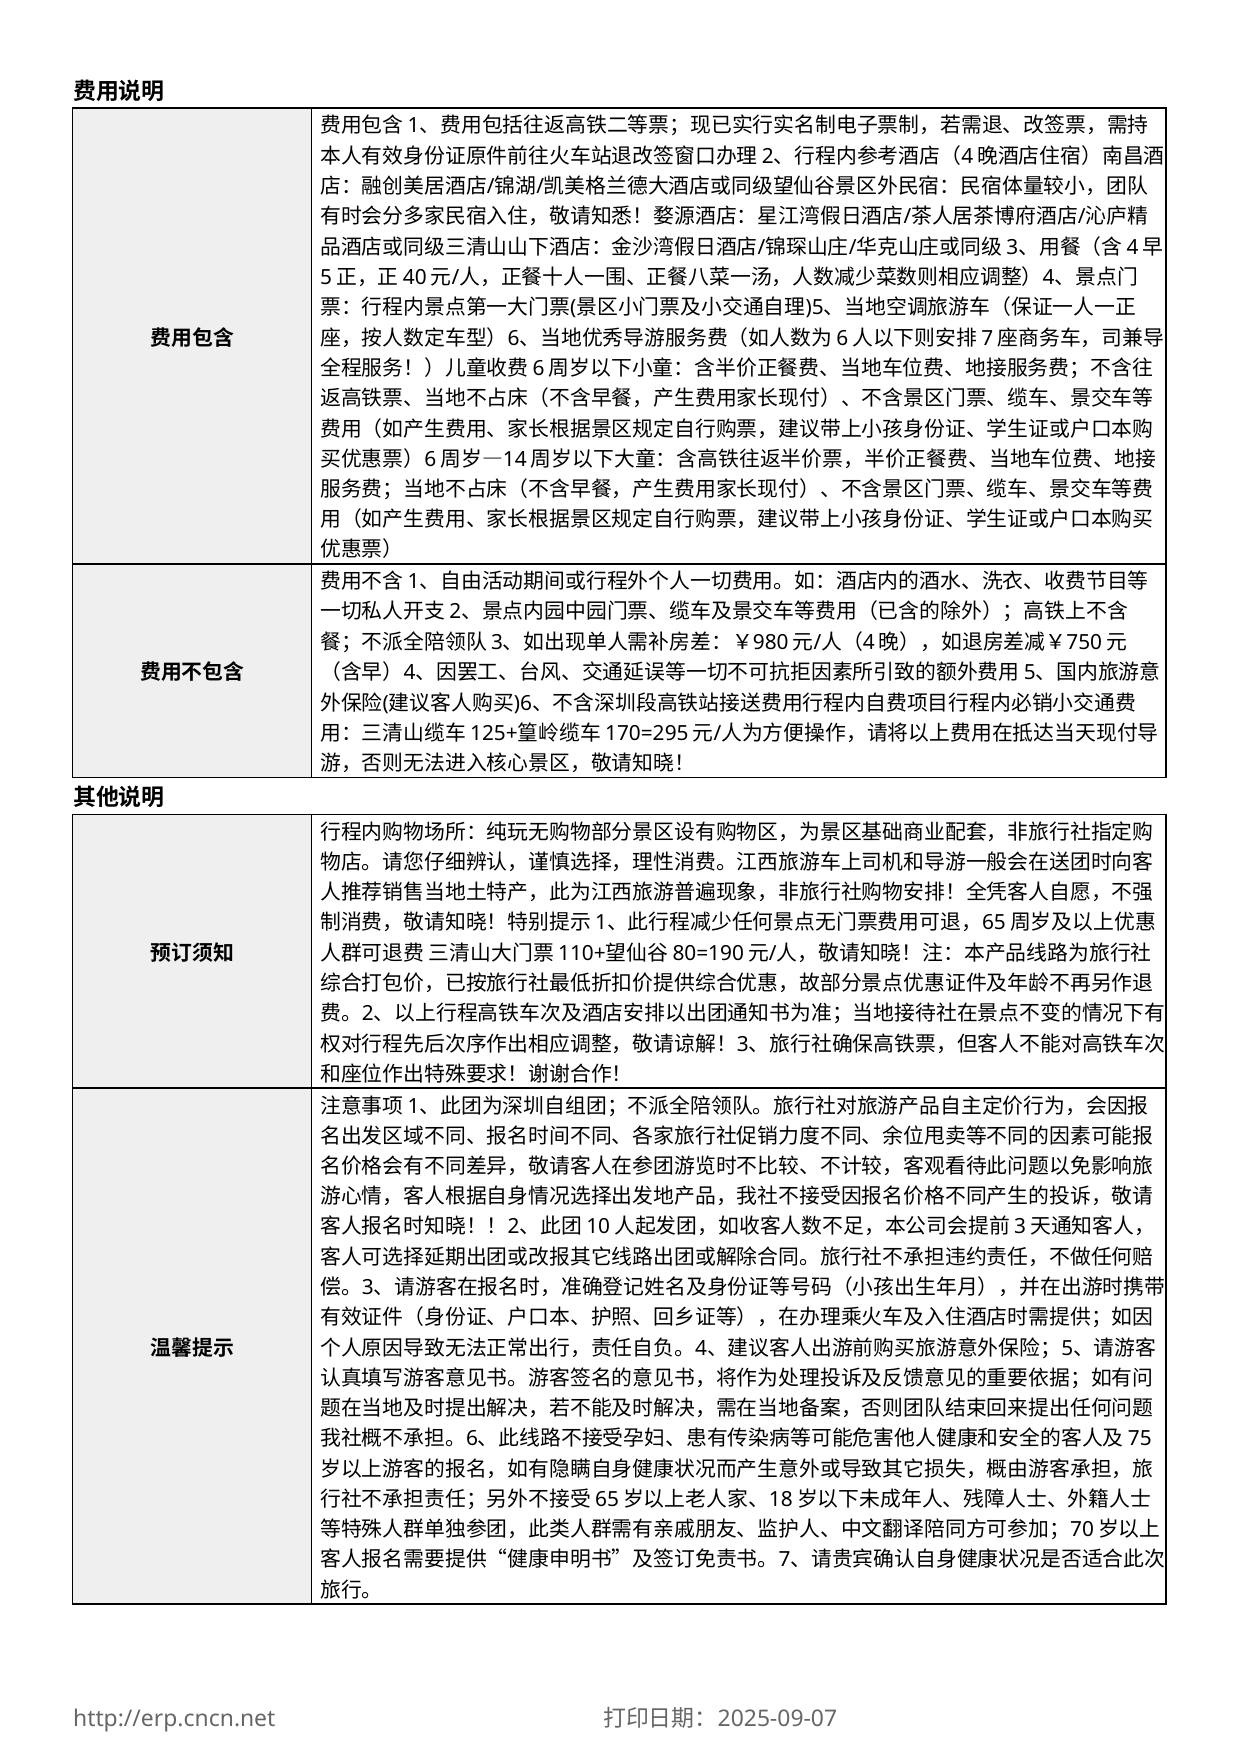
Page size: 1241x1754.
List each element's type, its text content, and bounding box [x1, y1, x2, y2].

table_header 行程内购物场所：纯玩无购物 [312, 815, 1165, 1087]
table_header 预订须知 [73, 815, 311, 1087]
table_cell 费用不包含 [73, 565, 311, 777]
table_cell 注意事项 [312, 1089, 1165, 1603]
text 其他说明 [73, 779, 1167, 812]
table_cell 费用不含 [312, 565, 1165, 777]
table_header 费用包含 [73, 109, 311, 563]
table_header 费用包含 [312, 109, 1165, 563]
text 费用说明 [73, 73, 1167, 106]
table_cell 温馨提示 [73, 1089, 311, 1603]
